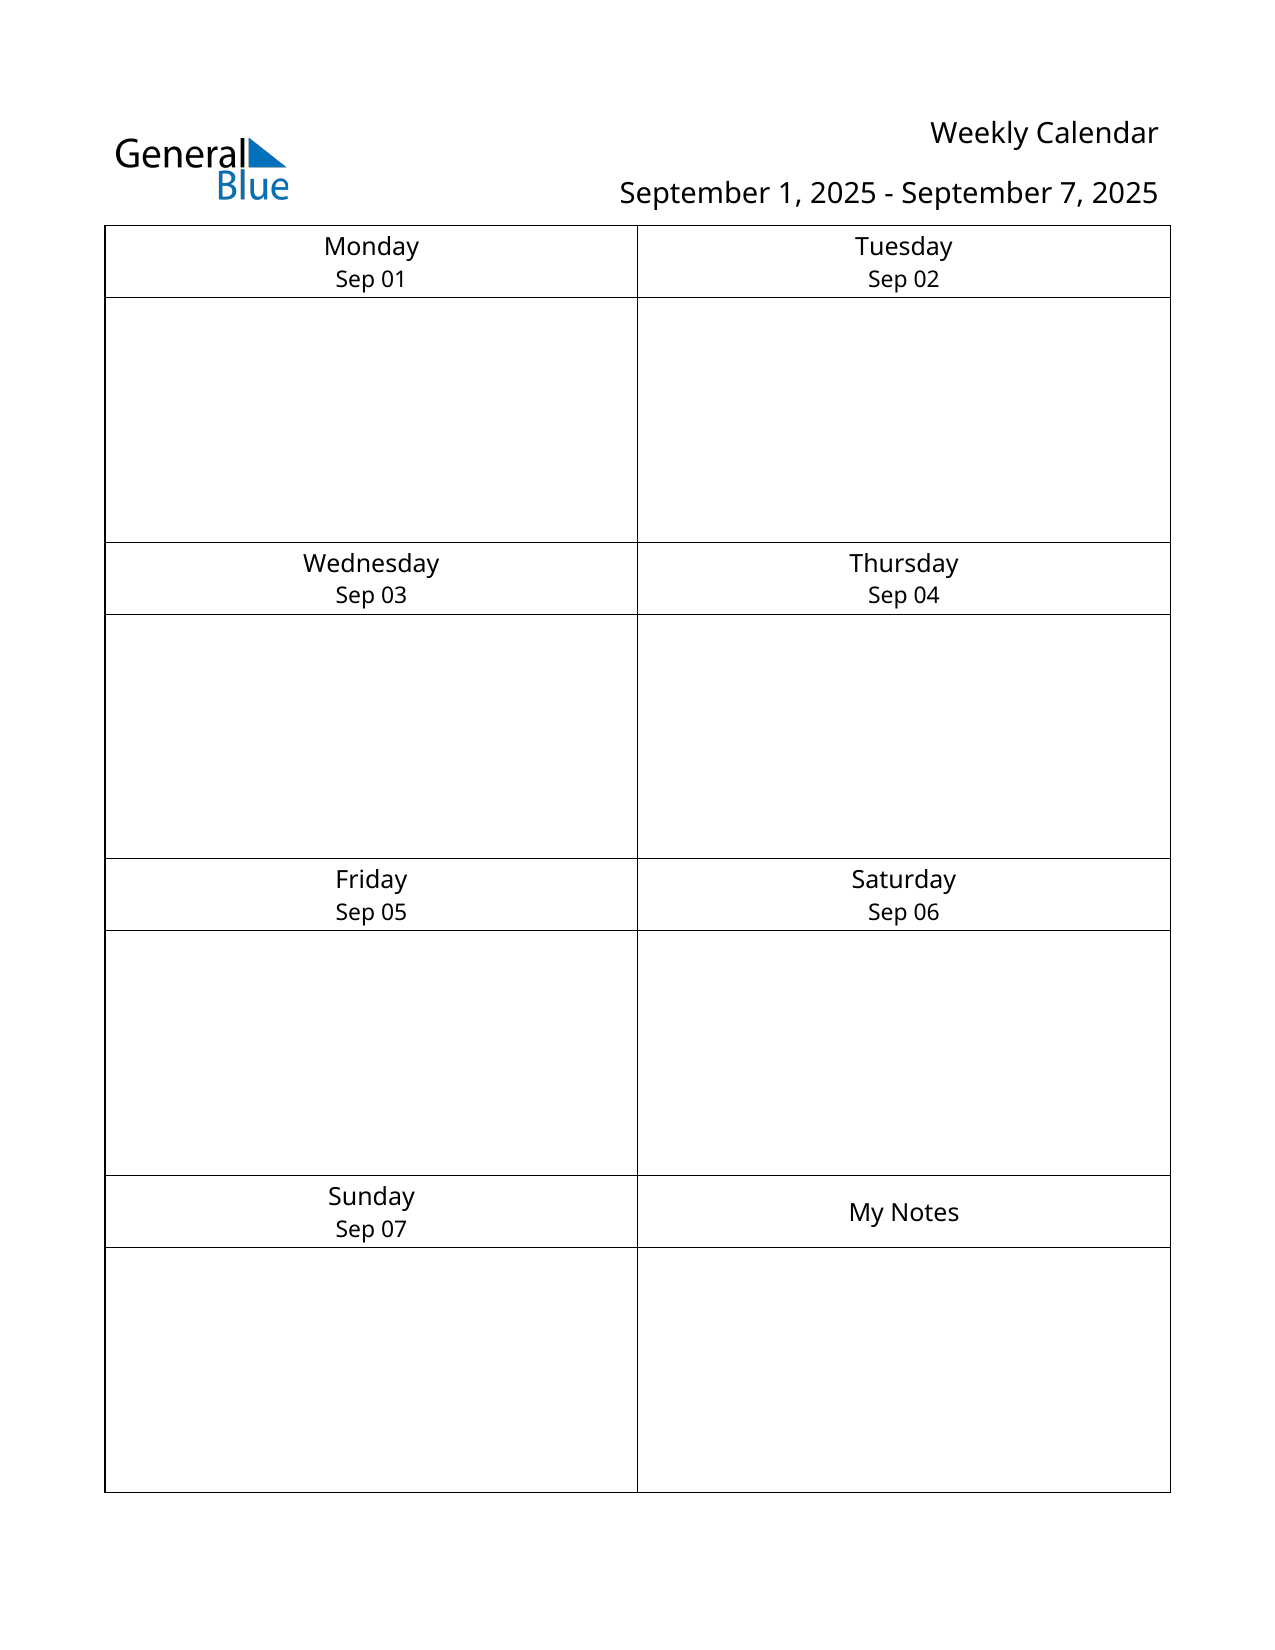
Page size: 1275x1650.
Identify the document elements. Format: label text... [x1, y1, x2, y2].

table_cell [106, 931, 637, 1175]
table_cell Thursday Sep 04 [638, 543, 1170, 613]
table_cell Monday Sep 01 [106, 226, 637, 297]
picture [116, 138, 289, 200]
table_cell Friday Sep 05 [106, 859, 637, 930]
table_cell My Notes [638, 1176, 1170, 1247]
table_cell [638, 931, 1170, 1175]
table_cell [106, 298, 637, 542]
table_cell [106, 1248, 637, 1492]
table_cell [638, 615, 1170, 858]
table_header Weekly Calendar September 1, 2025 - September 7, 2025 [302, 113, 1170, 225]
table_cell [106, 615, 637, 858]
table_cell Sunday Sep 07 [106, 1176, 637, 1247]
table_cell Tuesday Sep 02 [638, 226, 1170, 297]
table_cell Wednesday Sep 03 [106, 543, 637, 613]
table_cell Saturday Sep 06 [638, 859, 1170, 930]
table_header [105, 113, 302, 225]
table_cell [638, 1248, 1170, 1492]
table_cell [638, 298, 1170, 542]
